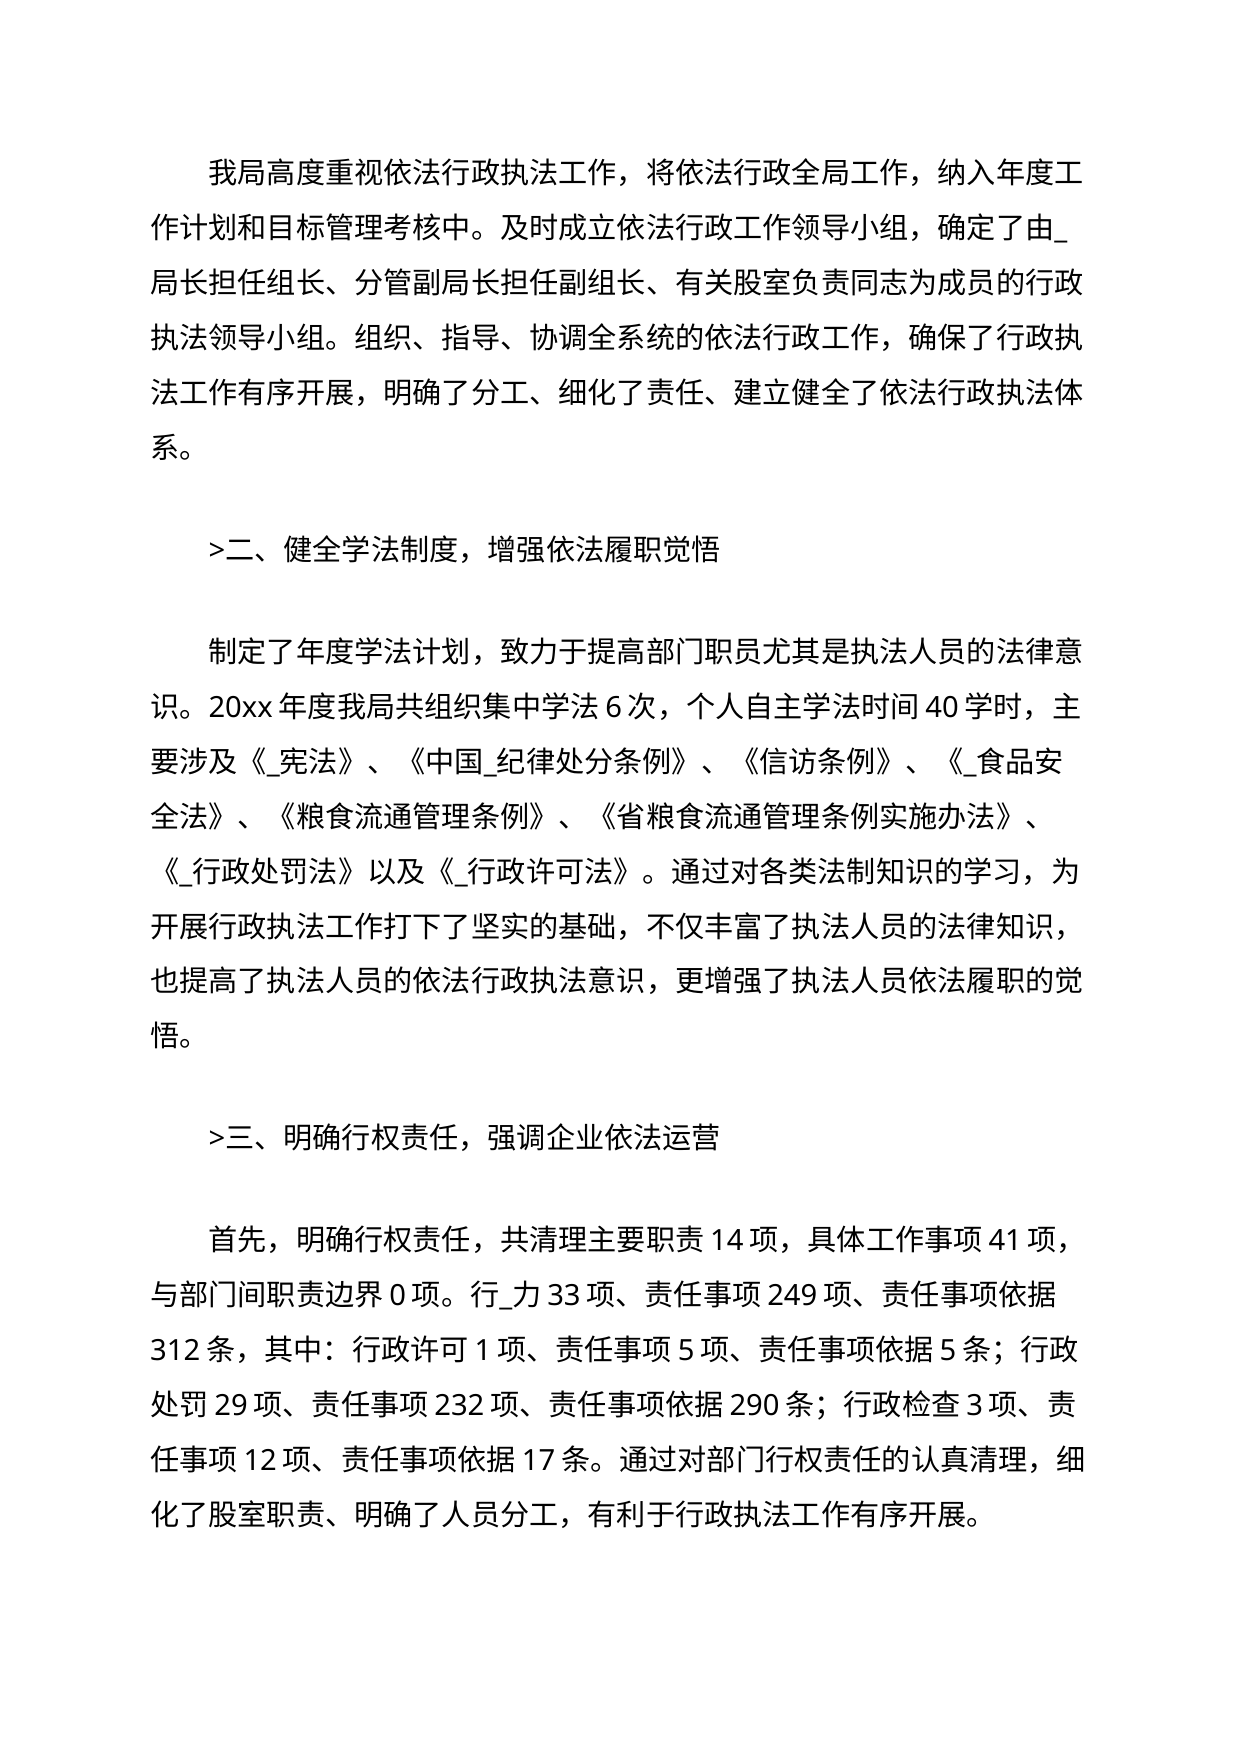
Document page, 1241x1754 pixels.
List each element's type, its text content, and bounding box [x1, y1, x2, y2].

text >三、明确行权责任，强调企业依法运营 [150, 1115, 1090, 1157]
text 我局高度重视依法行政执法工作，将依法行政全局工作，纳入年度工作计划和目标管理考核中。及时成立依法行政工作领导小组，确定了由_局长担任组长、分管副局长担任副组长、有关股室负责同志为成员的行政执法领导小组。组织、指导、协调全系统的依法行政工作，确保了行政执法工作有序开展，明确了分工、细化了责任、建立健全了依法行政执法体系。 [150, 150, 1090, 467]
text 首先，明确行权责任，共清理主要职责14项，具体工作事项41项，与部门间职责边界0项。行_力33项、责任事项249项、责任事项依据312条，其中：行政许可1项、责任事项5项、责任事项依据5条；行政处罚29项、责任事项232项、责任事项依据290条；行政检查3项、责任事项12项、责任事项依据17条。通过对部门行权责任的认真清理，细化了股室职责、明确了人员分工，有利于行政执法工作有序开展。 [150, 1217, 1090, 1534]
text >二、健全学法制度，增强依法履职觉悟 [150, 526, 1090, 569]
text 制定了年度学法计划，致力于提高部门职员尤其是执法人员的法律意识。20xx年度我局共组织集中学法6次，个人自主学法时间40学时，主要涉及《_宪法》、《中国_纪律处分条例》、《信访条例》、《_食品安全法》、《粮食流通管理条例》、《省粮食流通管理条例实施办法》、《_行政处罚法》以及《_行政许可法》。通过对各类法制知识的学习，为开展行政执法工作打下了坚实的基础，不仅丰富了执法人员的法律知识，也提高了执法人员的依法行政执法意识，更增强了执法人员依法履职的觉悟。 [150, 628, 1090, 1055]
